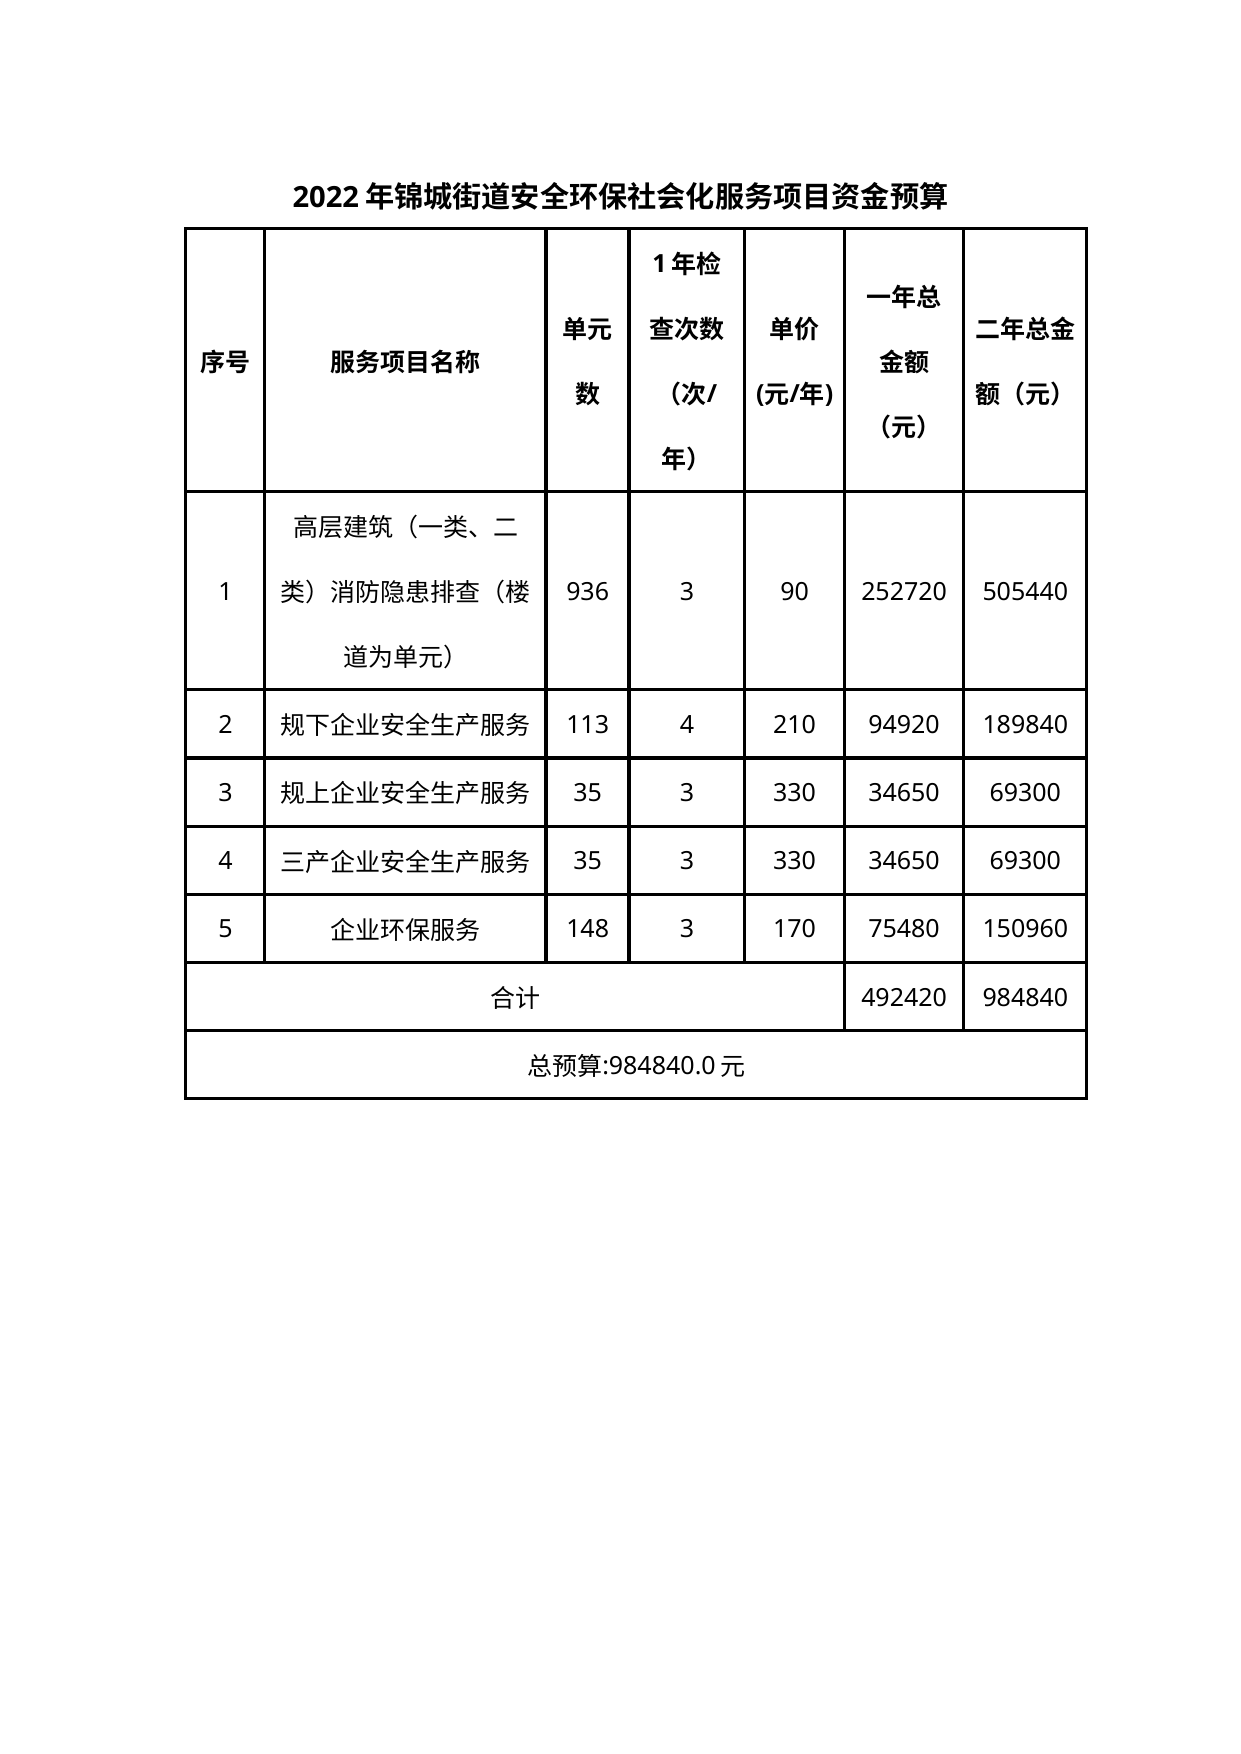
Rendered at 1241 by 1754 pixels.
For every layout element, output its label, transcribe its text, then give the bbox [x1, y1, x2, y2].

table_cell 148 [548, 896, 627, 961]
table_header 单价(元/年) [746, 230, 843, 490]
table_cell 189840 [965, 691, 1085, 756]
table_header 服务项目名称 [266, 230, 544, 490]
table_cell 35 [548, 828, 627, 893]
table_cell 合计 [187, 964, 843, 1029]
table_cell 4 [631, 691, 743, 756]
table_cell 3 [631, 828, 743, 893]
table_cell 330 [746, 760, 843, 824]
table_cell 3 [631, 760, 743, 824]
table_cell 330 [746, 828, 843, 893]
table_cell 4 [187, 828, 263, 893]
table_cell 3 [187, 760, 263, 824]
table_cell 35 [548, 760, 627, 824]
table_cell 规上企业安全生产服务 [266, 760, 544, 824]
table_cell 936 [548, 493, 627, 688]
table_cell 113 [548, 691, 627, 756]
table_cell 2 [187, 691, 263, 756]
table_cell 34650 [846, 760, 962, 824]
table_cell 高层建筑（一类、二类）消防隐患排查（楼道为单元） [266, 493, 544, 688]
table_cell 企业环保服务 [266, 896, 544, 961]
table_cell 69300 [965, 828, 1085, 893]
table_cell 3 [631, 493, 743, 688]
table_cell 492420 [846, 964, 962, 1029]
table_cell 5 [187, 896, 263, 961]
table_cell 3 [631, 896, 743, 961]
table_header 一年总金额（元） [846, 230, 962, 490]
table_cell 252720 [846, 493, 962, 688]
table_cell 75480 [846, 896, 962, 961]
table_header 1年检查次数（次/年） [631, 230, 743, 490]
text 2022年锦城街道安全环保社会化服务项目资金预算 [187, 162, 1053, 227]
table_cell 170 [746, 896, 843, 961]
table_header 二年总金额（元） [965, 230, 1085, 490]
table_cell 69300 [965, 760, 1085, 824]
table_cell 三产企业安全生产服务 [266, 828, 544, 893]
table_header 序号 [187, 230, 263, 490]
table_cell 94920 [846, 691, 962, 756]
table_cell 505440 [965, 493, 1085, 688]
table_cell 1 [187, 493, 263, 688]
table_cell 总预算:984840.0元 [187, 1032, 1085, 1097]
table_cell 210 [746, 691, 843, 756]
table_cell 34650 [846, 828, 962, 893]
table_cell 规下企业安全生产服务 [266, 691, 544, 756]
table_cell 984840 [965, 964, 1085, 1029]
table_header 单元数 [548, 230, 627, 490]
table_cell 90 [746, 493, 843, 688]
table_cell 150960 [965, 896, 1085, 961]
